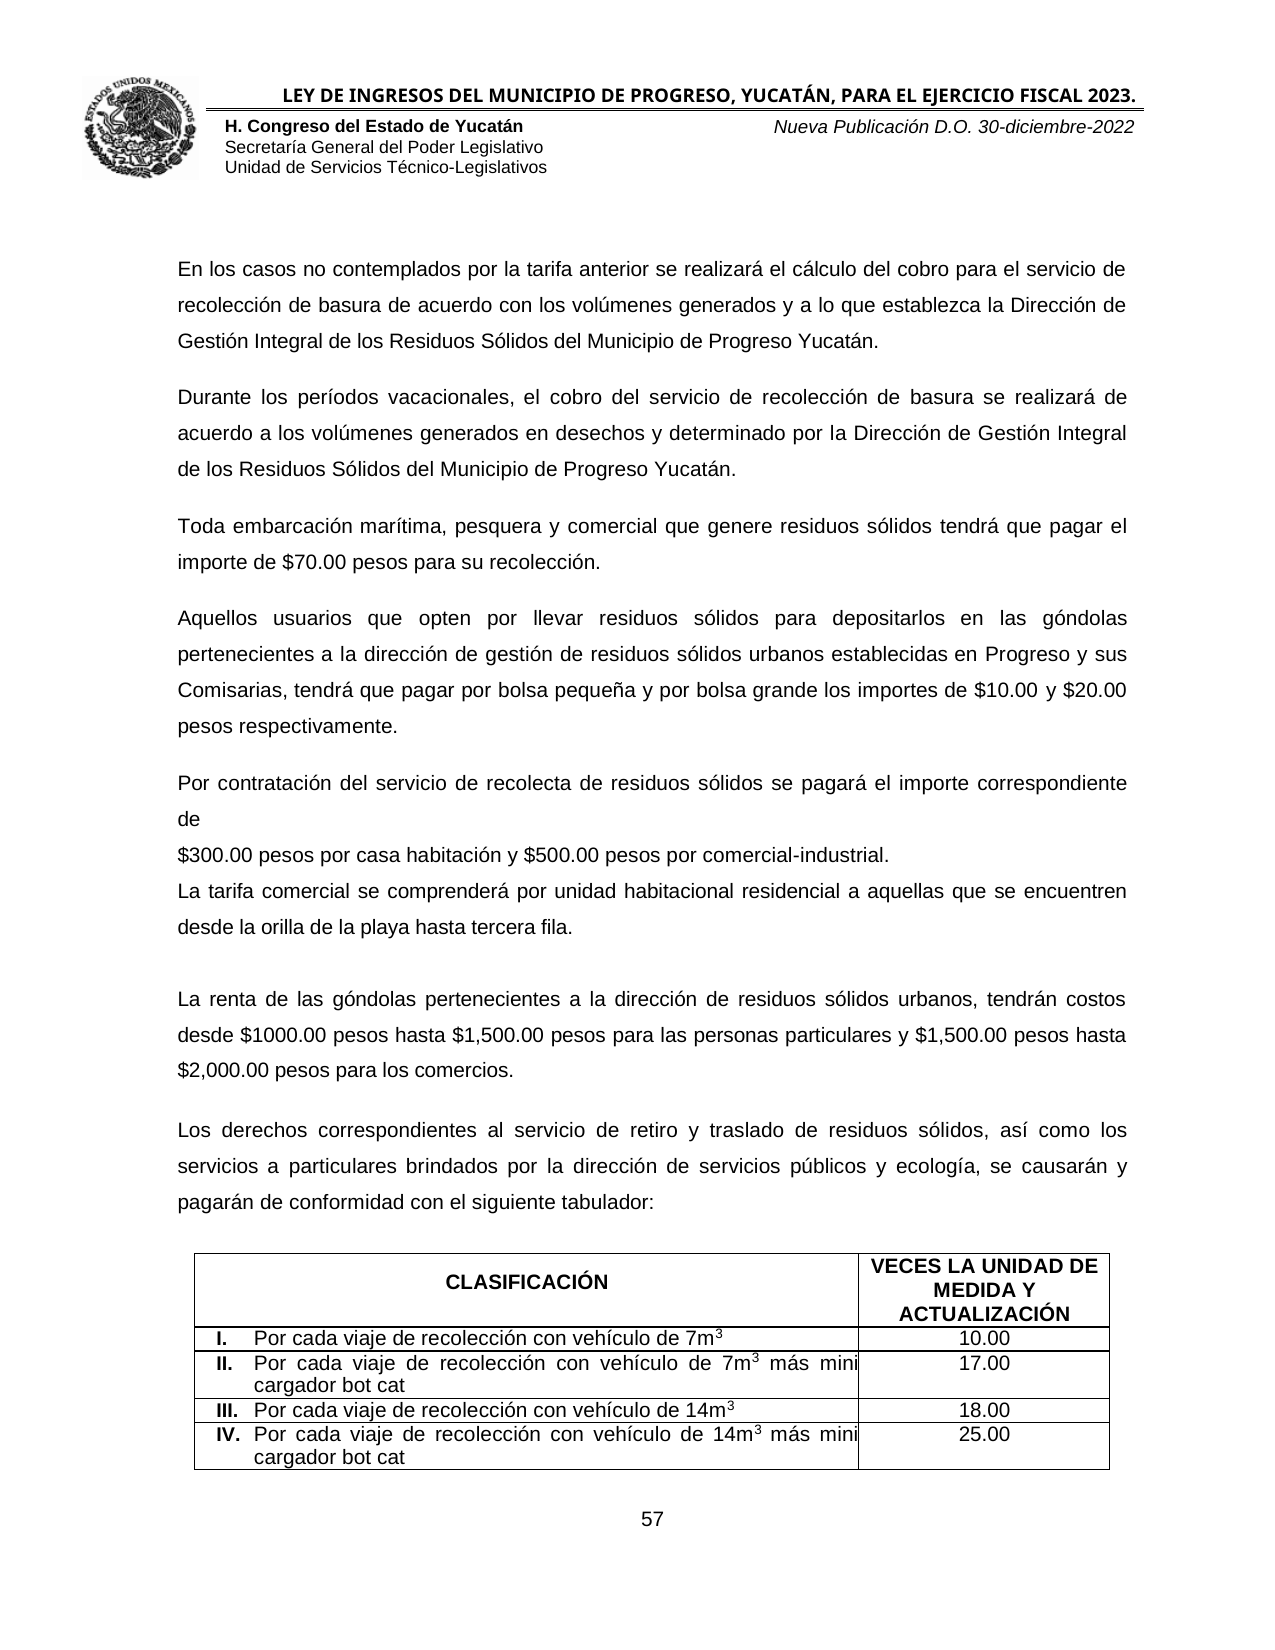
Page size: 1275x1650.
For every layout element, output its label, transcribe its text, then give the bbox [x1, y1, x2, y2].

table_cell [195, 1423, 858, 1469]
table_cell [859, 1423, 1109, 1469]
text Los derechos correspondientes al servicio de retiro y traslado de residuos sólidos, así como los servicios a particulares brindados por la dirección de servicios públicos y ecología, se causarán y pagarán de conformidad con el siguiente tabulador: [177, 1118, 1127, 1214]
text Durante los períodos vacacionales, el cobro del servicio de recolección de basura se realizará de acuerdo a los volúmenes generados en desechos y determinado por la Dirección de Gestión Integral de los Residuos Sólidos del Municipio de Progreso Yucatán. [177, 385, 1127, 481]
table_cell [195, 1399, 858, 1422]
text Por contratación del servicio de recolecta de residuos sólidos se pagará el importe correspondiente de [177, 771, 1127, 831]
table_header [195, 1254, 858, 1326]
text $300.00 pesos por casa habitación y $500.00 pesos por comercial-industrial. [177, 843, 1127, 867]
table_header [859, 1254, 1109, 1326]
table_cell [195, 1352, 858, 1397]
text Toda embarcación marítima, pesquera y comercial que genere residuos sólidos tendrá que pagar el importe de $70.00 pesos para su recolección. [177, 513, 1127, 573]
text Aquellos usuarios que opten por llevar residuos sólidos para depositarlos en las góndolas pertenecientes a la dirección de gestión de residuos sólidos urbanos establecidas en Progreso y sus Comisarias, tendrá que pagar por bolsa pequeña y por bolsa grande los importes de $10.00 y $20.00 pesos respectivamente. [177, 606, 1127, 738]
text La tarifa comercial se comprenderá por unidad habitacional residencial a aquellas que se encuentren desde la orilla de la playa hasta tercera fila. [177, 879, 1127, 938]
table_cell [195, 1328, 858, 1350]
text La renta de las góndolas pertenecientes a la dirección de residuos sólidos urbanos, tendrán costos desde $1000.00 pesos hasta $1,500.00 pesos para las personas particulares y $1,500.00 pesos hasta $2,000.00 pesos para los comercios. [177, 986, 1127, 1082]
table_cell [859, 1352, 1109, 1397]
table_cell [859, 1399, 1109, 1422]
text En los casos no contemplados por la tarifa anterior se realizará el cálculo del cobro para el servicio de recolección de basura de acuerdo con los volúmenes generados y a lo que establezca la Dirección de Gestión Integral de los Residuos Sólidos del Municipio de Progreso Yucatán. [177, 257, 1127, 352]
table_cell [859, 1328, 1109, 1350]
